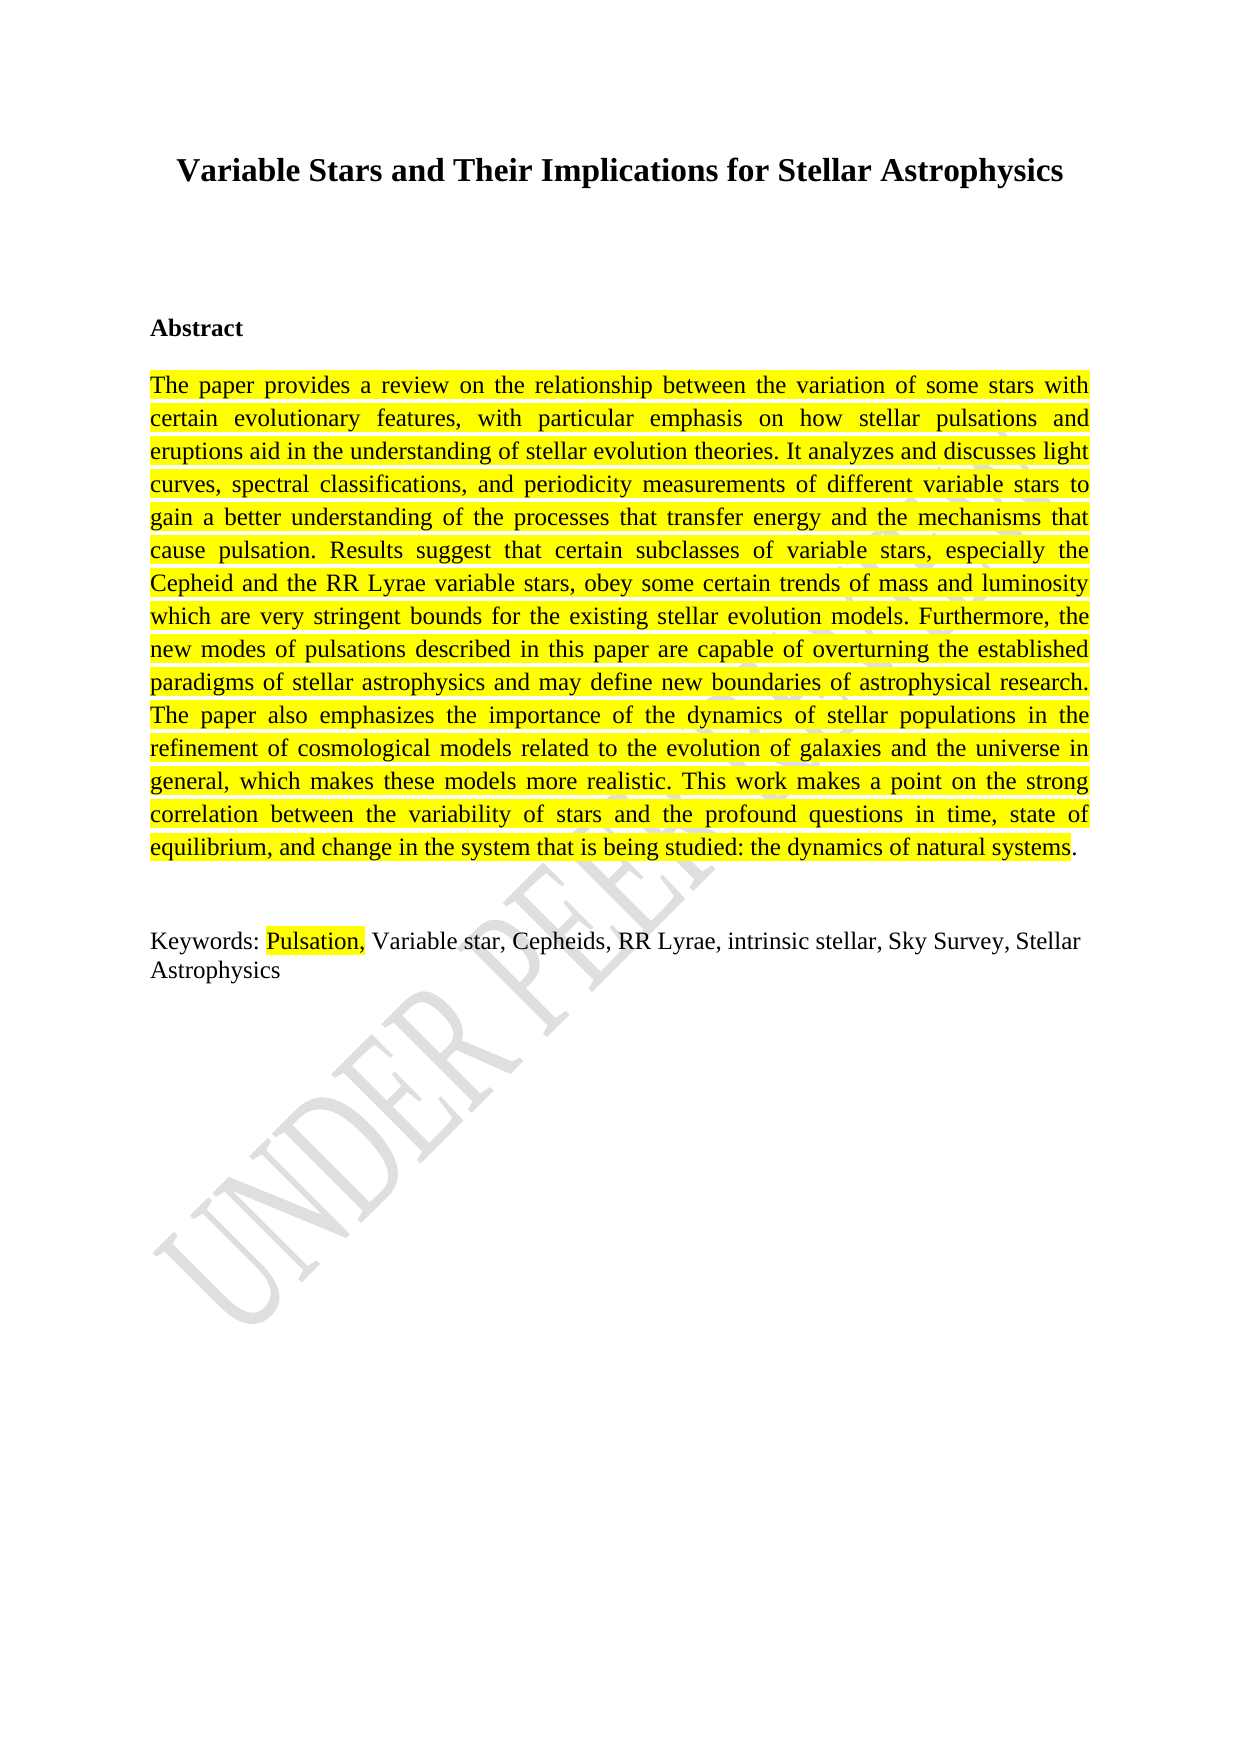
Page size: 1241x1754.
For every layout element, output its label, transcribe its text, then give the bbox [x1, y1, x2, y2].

text Abstract [150, 313, 1090, 341]
title Variable Stars and Their Implications for Stellar Astrophysics [150, 150, 1090, 188]
text Keywords: Pulsation, Variable star, Cepheids, RR Lyrae, intrinsic stellar, Sky Survey, Stellar Astrophysics [150, 926, 1090, 983]
